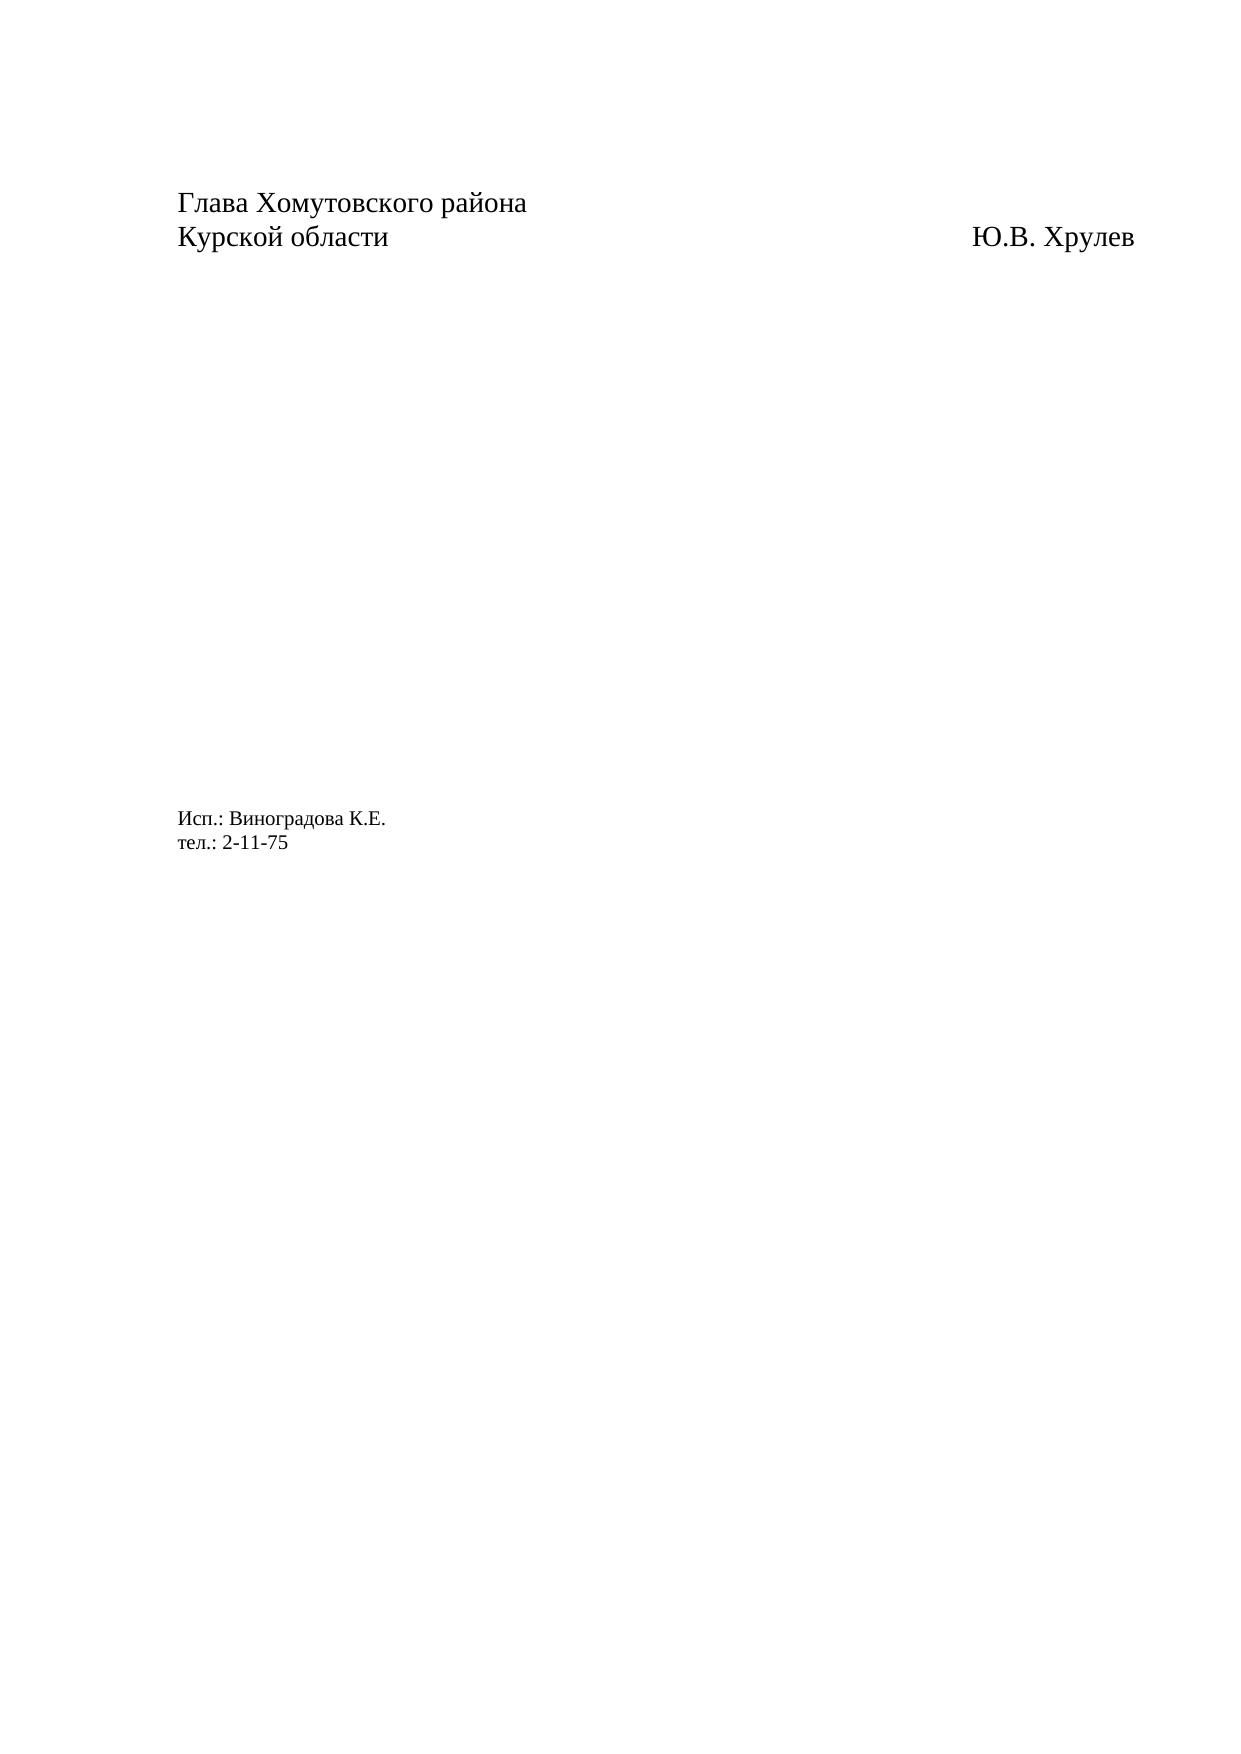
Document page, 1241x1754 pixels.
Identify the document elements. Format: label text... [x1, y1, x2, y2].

text Исп.: Виноградова К.Е. тел.: 2-11-75 [177, 806, 1152, 854]
text Глава Хомутовского района [177, 185, 1152, 219]
text Курской области Ю.В. Хрулев [177, 219, 1152, 252]
